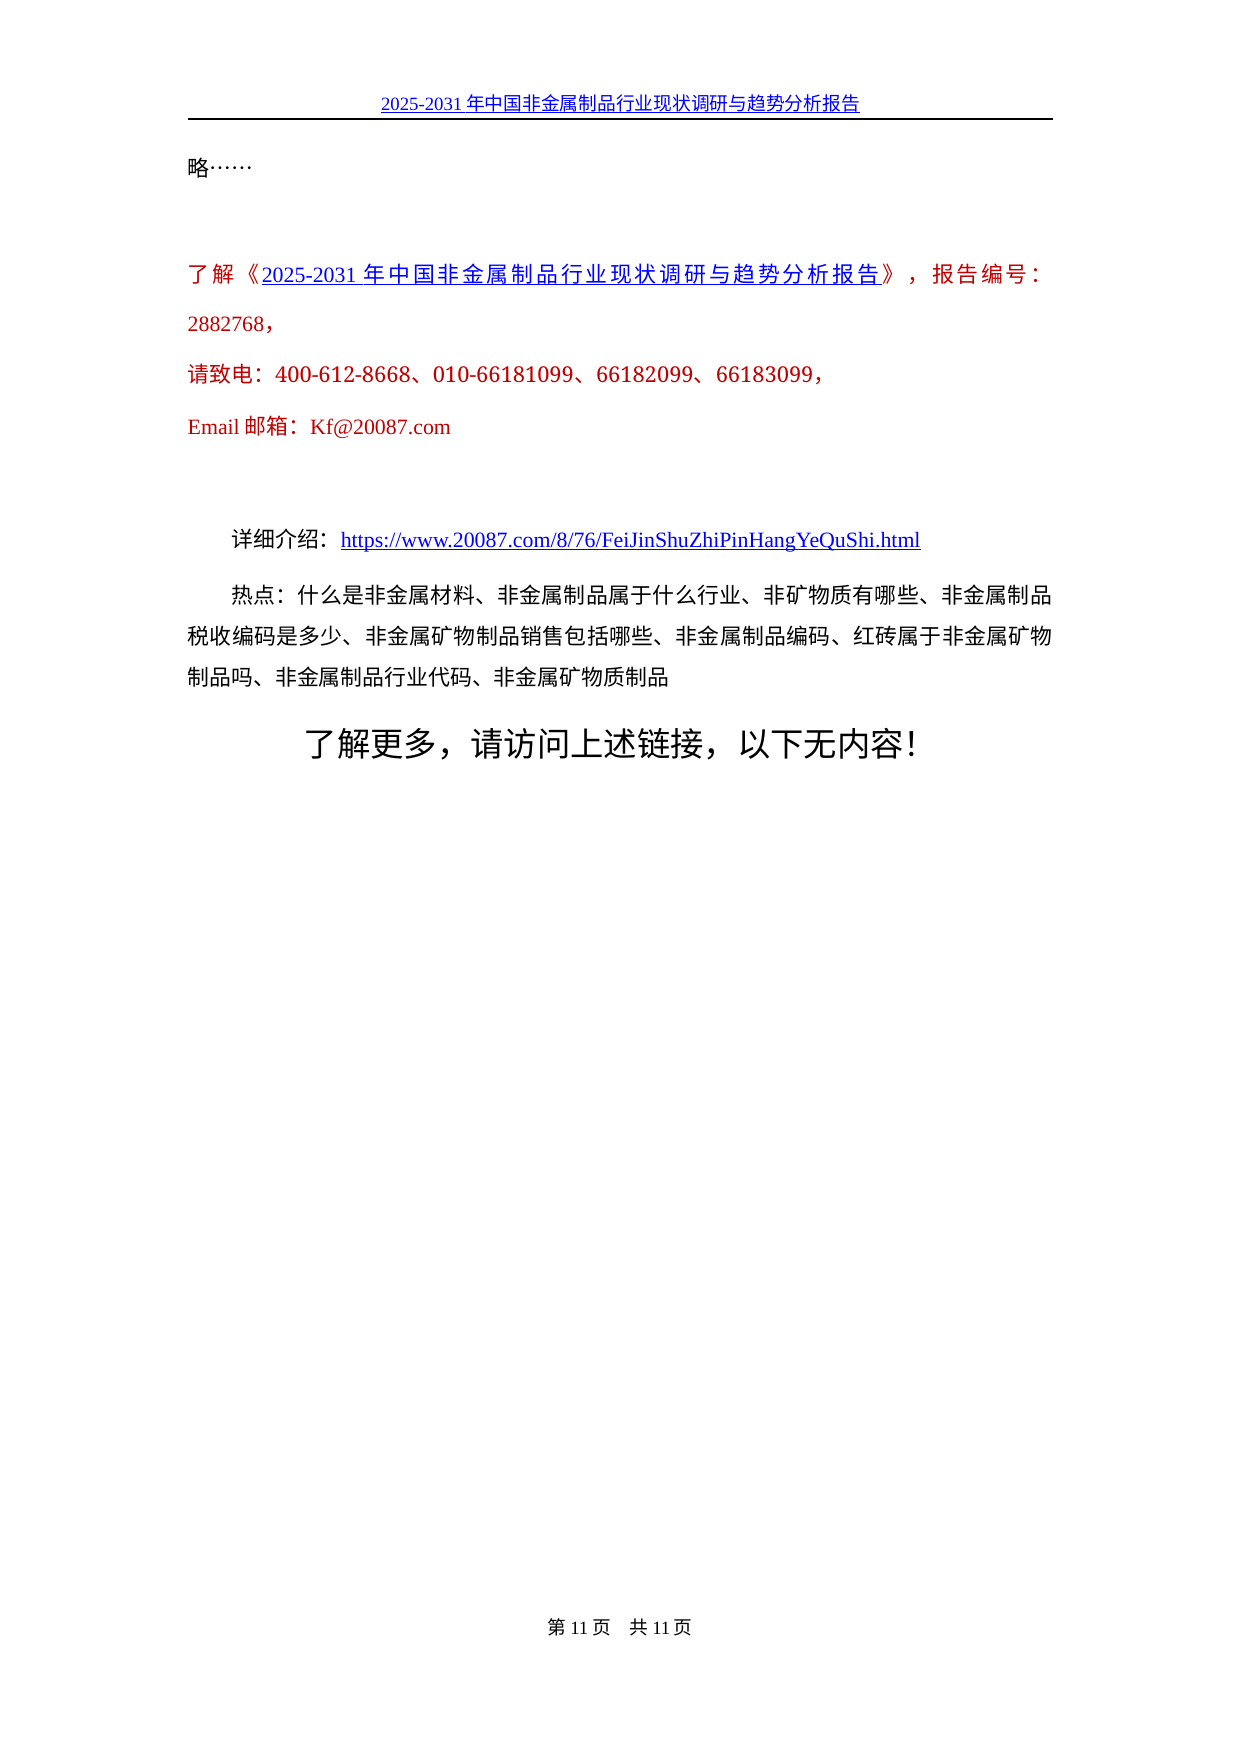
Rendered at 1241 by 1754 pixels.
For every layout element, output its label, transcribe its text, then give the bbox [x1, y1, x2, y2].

title 了解更多，请访问上述链接，以下无内容！ [187, 709, 1053, 774]
text Email邮箱：Kf@20087.com [187, 408, 1053, 441]
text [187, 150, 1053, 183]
text 了解《2025-2031年中国非金属制品行业现状调研与趋势分析报告》，报告编号：2882768， [187, 257, 1053, 338]
text 详细介绍：https://www.20087.com/8/76/FeiJinShuZhiPinHangYeQuShi.html [187, 521, 1053, 554]
text 热点：什么是非金属材料、非金属制品属于什么行业、非矿物质有哪些、非金属制品税收编码是多少、非金属矿物制品销售包括哪些、非金属制品编码、红砖属于非金属矿物制品吗、非金属制品行业代码、非金属矿物质制品 [187, 578, 1053, 692]
text 请致电：400-612-8668、010-66181099、66182099、66183099， [187, 357, 1053, 389]
